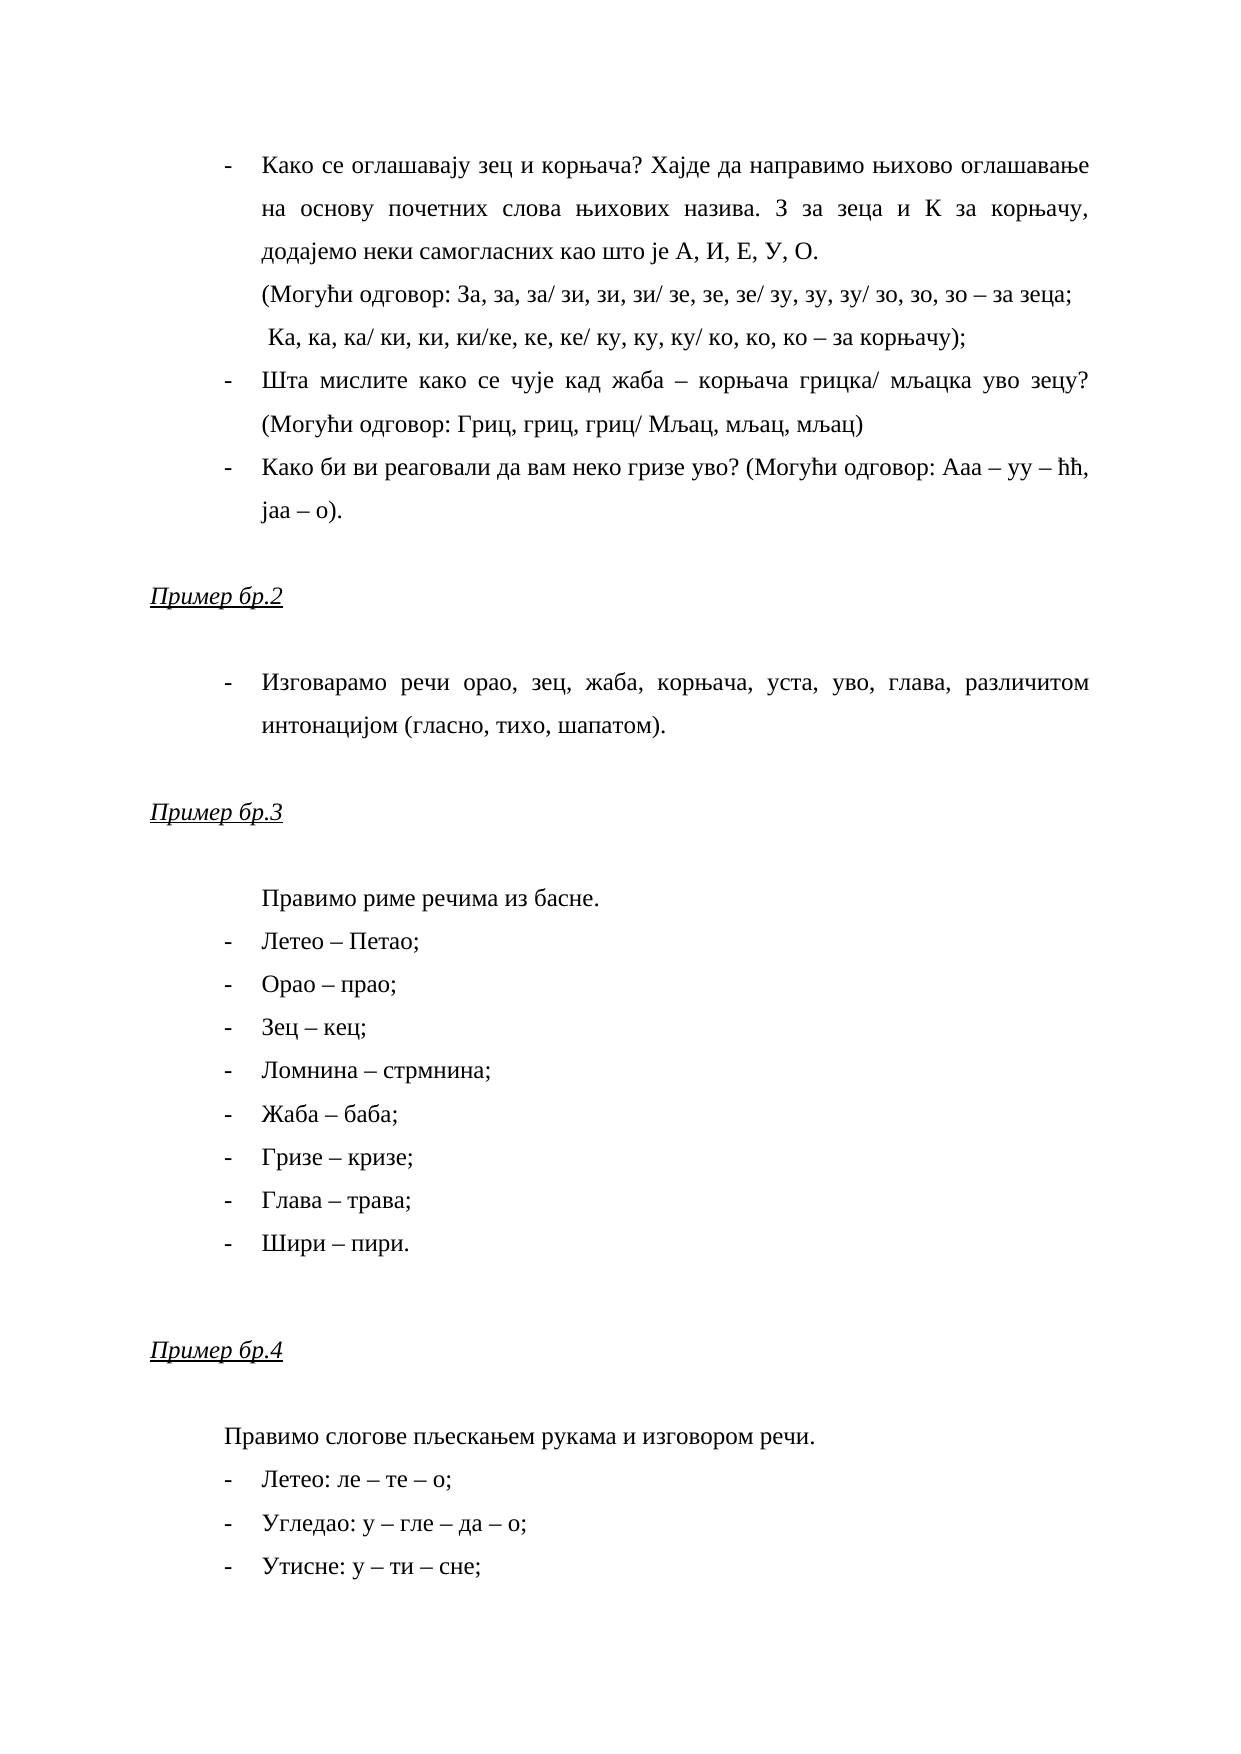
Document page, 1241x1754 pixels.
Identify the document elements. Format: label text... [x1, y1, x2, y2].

list Глава – трава; [224, 1185, 1090, 1214]
list Ломнина – стрмнина; [224, 1056, 1090, 1084]
list Летео – Петао; [224, 926, 1090, 955]
list Изговарамо речи орао, зец, жаба, корњача, уста, уво, глава, различитом интонацијом (гласно, тихо, шапатом). [224, 667, 1090, 739]
list Зец – кец; [224, 1012, 1090, 1041]
text Пример бр.2 [150, 581, 1090, 610]
text Пример бр.3 [150, 797, 1090, 826]
list Летео: ле – те – о; [224, 1464, 1090, 1493]
list Угледао: у – гле – да – о; [224, 1508, 1090, 1536]
list Шта мислите како се чује кад жаба – корњача грицка/ мљацка уво зецу? (Могући одговор: Гриц, гриц, гриц/ Мљац, мљац, мљац) [224, 366, 1090, 437]
text Правимо слогове пљескањем рукама и изговором речи. [150, 1421, 1090, 1450]
list Жаба – баба; [224, 1099, 1090, 1127]
list Шири – пири. [224, 1228, 1090, 1257]
text Пример бр.4 [150, 1335, 1090, 1364]
list Како се оглашавају зец и корњача? Хајде да направимо њихово оглашавање на основу почетних слова њихових назива. З за зеца и К за корњачу, додајемо неки самогласних као што је А, И, Е, У, О. [224, 150, 1090, 265]
list Гризе – кризе; [224, 1142, 1090, 1171]
list Утисне: у – ти – сне; [224, 1551, 1090, 1579]
text Ка, ка, ка/ ки, ки, ки/ке, ке, ке/ ку, ку, ку/ ко, ко, ко – за корњачу); [224, 322, 1090, 351]
list Како би ви реаговали да вам неко гризе уво? (Могући одговор: Ааа – уу – ћћ, јаа – о). [224, 452, 1090, 524]
list Правимо риме речима из басне. [261, 883, 1090, 912]
list Орао – прао; [224, 969, 1090, 998]
text (Могући одговор: За, за, за/ зи, зи, зи/ зе, зе, зе/ зу, зу, зу/ зо, зо, зо – за зеца; [224, 279, 1090, 308]
